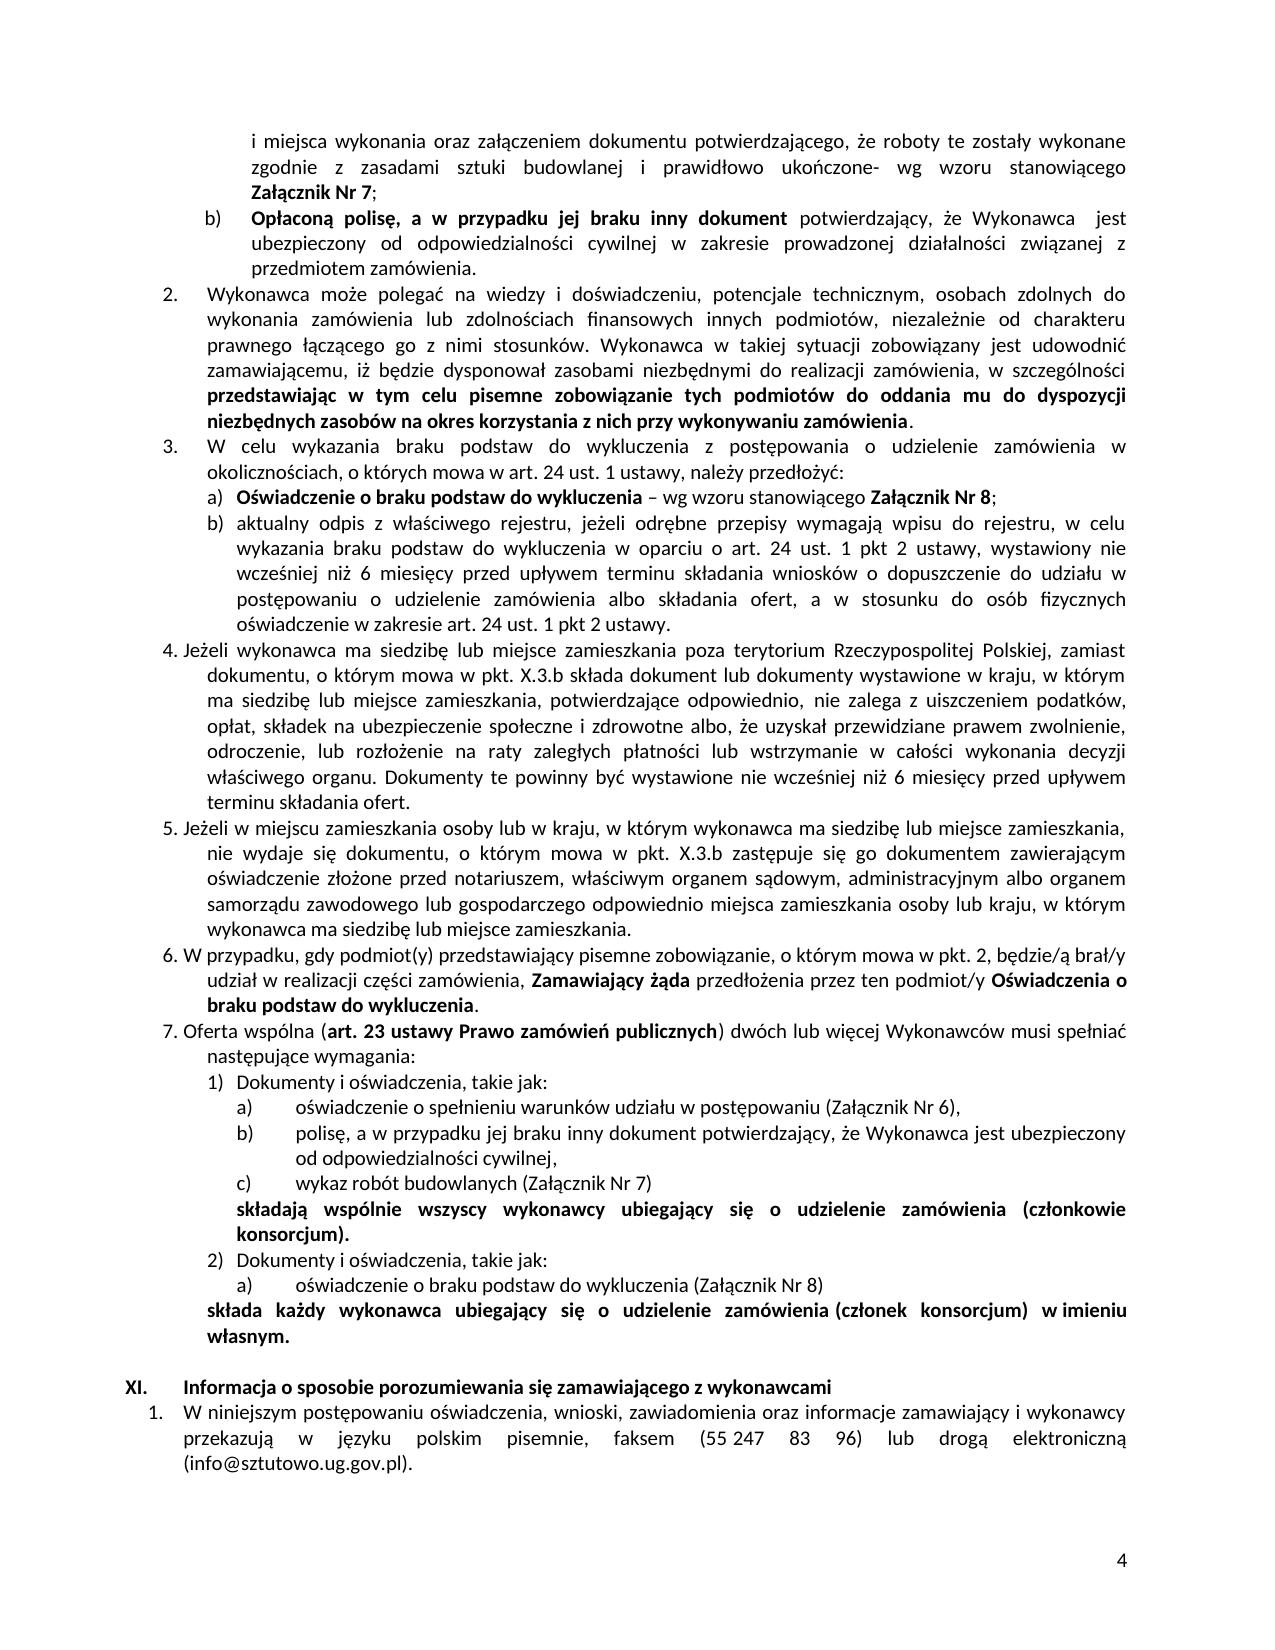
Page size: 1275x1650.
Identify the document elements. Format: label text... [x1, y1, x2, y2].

list Jeżeli wykonawca ma siedzibę lub miejsce zamieszkania poza terytorium Rzeczypospolitej Polskiej, zamiast dokumentu, o którym mowa w pkt. X.3.b składa dokument lub dokumenty wystawione w kraju, w którym ma siedzibę lub miejsce zamieszkania, potwierdzające odpowiednio, nie zalega z uiszczeniem podatków, opłat, składek na ubezpieczenie społeczne i zdrowotne albo, że uzyskał przewidziane prawem zwolnienie, odroczenie, lub rozłożenie na raty zaległych płatności lub wstrzymanie w całości wykonania decyzji właściwego organu. Dokumenty te powinny być wystawione nie wcześniej niż 6 miesięcy przed upływem terminu składania ofert. [162, 637, 1127, 815]
list wykaz robót budowlanych (Załącznik Nr 7) [236, 1171, 1127, 1196]
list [222, 128, 1127, 205]
list Oświadczenie o braku podstaw do wykluczenia – wg wzoru stanowiącego Załącznik Nr 8; [207, 484, 1127, 510]
list oświadczenie o spełnieniu warunków udziału w postępowaniu (Załącznik Nr 6), [236, 1094, 1127, 1120]
text składa każdy wykonawca ubiegający się o udzielenie zamówienia (członek konsorcjum) w imieniu własnym. [207, 1298, 1127, 1348]
list W niniejszym postępowaniu oświadczenia, wnioski, zawiadomienia oraz informacje zamawiający i wykonawcy przekazują w języku polskim pisemnie, faksem (55 247 83 96) lub drogą elektroniczną (info@sztutowo.ug.gov.pl). [148, 1399, 1127, 1476]
list składają wspólnie wszyscy wykonawcy ubiegający się o udzielenie zamówienia (członkowie konsorcjum). [236, 1196, 1127, 1247]
list polisę, a w przypadku jej braku inny dokument potwierdzający, że Wykonawca jest ubezpieczony od odpowiedzialności cywilnej, [236, 1120, 1127, 1171]
list aktualny odpis z właściwego rejestru, jeżeli odrębne przepisy wymagają wpisu do rejestru, w celu wykazania braku podstaw do wykluczenia w oparciu o art. 24 ust. 1 pkt 2 ustawy, wystawiony nie wcześniej niż 6 miesięcy przed upływem terminu składania wniosków o dopuszczenie do udziału w postępowaniu o udzielenie zamówienia albo składania ofert, a w stosunku do osób fizycznych oświadczenie w zakresie art. 24 ust. 1 pkt 2 ustawy. [207, 510, 1127, 637]
list Oferta wspólna (art. 23 ustawy Prawo zamówień publicznych) dwóch lub więcej Wykonawców musi spełniać następujące wymagania: [162, 1018, 1127, 1069]
list Dokumenty i oświadczenia, takie jak: [207, 1247, 1127, 1272]
list Dokumenty i oświadczenia, takie jak: [207, 1069, 1127, 1094]
list Informacja o sposobie porozumiewania się zamawiającego z wykonawcami [148, 1374, 1127, 1399]
list W przypadku, gdy podmiot(y) przedstawiający pisemne zobowiązanie, o którym mowa w pkt. 2, będzie/ą brał/y udział w realizacji części zamówienia, Zamawiający żąda przedłożenia przez ten podmiot/y Oświadczenia o braku podstaw do wykluczenia. [162, 942, 1127, 1018]
list Jeżeli w miejscu zamieszkania osoby lub w kraju, w którym wykonawca ma siedzibę lub miejsce zamieszkania, nie wydaje się dokumentu, o którym mowa w pkt. X.3.b zastępuje się go dokumentem zawierającym oświadczenie złożone przed notariuszem, właściwym organem sądowym, administracyjnym albo organem samorządu zawodowego lub gospodarczego odpowiednio miejsca zamieszkania osoby lub kraju, w którym wykonawca ma siedzibę lub miejsce zamieszkania. [162, 815, 1127, 942]
list Wykonawca może polegać na wiedzy i doświadczeniu, potencjale technicznym, osobach zdolnych do wykonania zamówienia lub zdolnościach finansowych innych podmiotów, niezależnie od charakteru prawnego łączącego go z nimi stosunków. Wykonawca w takiej sytuacji zobowiązany jest udowodnić zamawiającemu, iż będzie dysponował zasobami niezbędnymi do realizacji zamówienia, w szczególności przedstawiając w tym celu pisemne zobowiązanie tych podmiotów do oddania mu do dyspozycji niezbędnych zasobów na okres korzystania z nich przy wykonywaniu zamówienia. [162, 281, 1127, 433]
list Opłaconą polisę, a w przypadku jej braku inny dokument potwierdzający, że Wykonawca jest ubezpieczony od odpowiedzialności cywilnej w zakresie prowadzonej działalności związanej z przedmiotem zamówienia. [222, 205, 1127, 281]
list W celu wykazania braku podstaw do wykluczenia z postępowania o udzielenie zamówienia w okolicznościach, o których mowa w art. 24 ust. 1 ustawy, należy przedłożyć: [162, 433, 1127, 484]
list oświadczenie o braku podstaw do wykluczenia (Załącznik Nr 8) [236, 1272, 1127, 1298]
